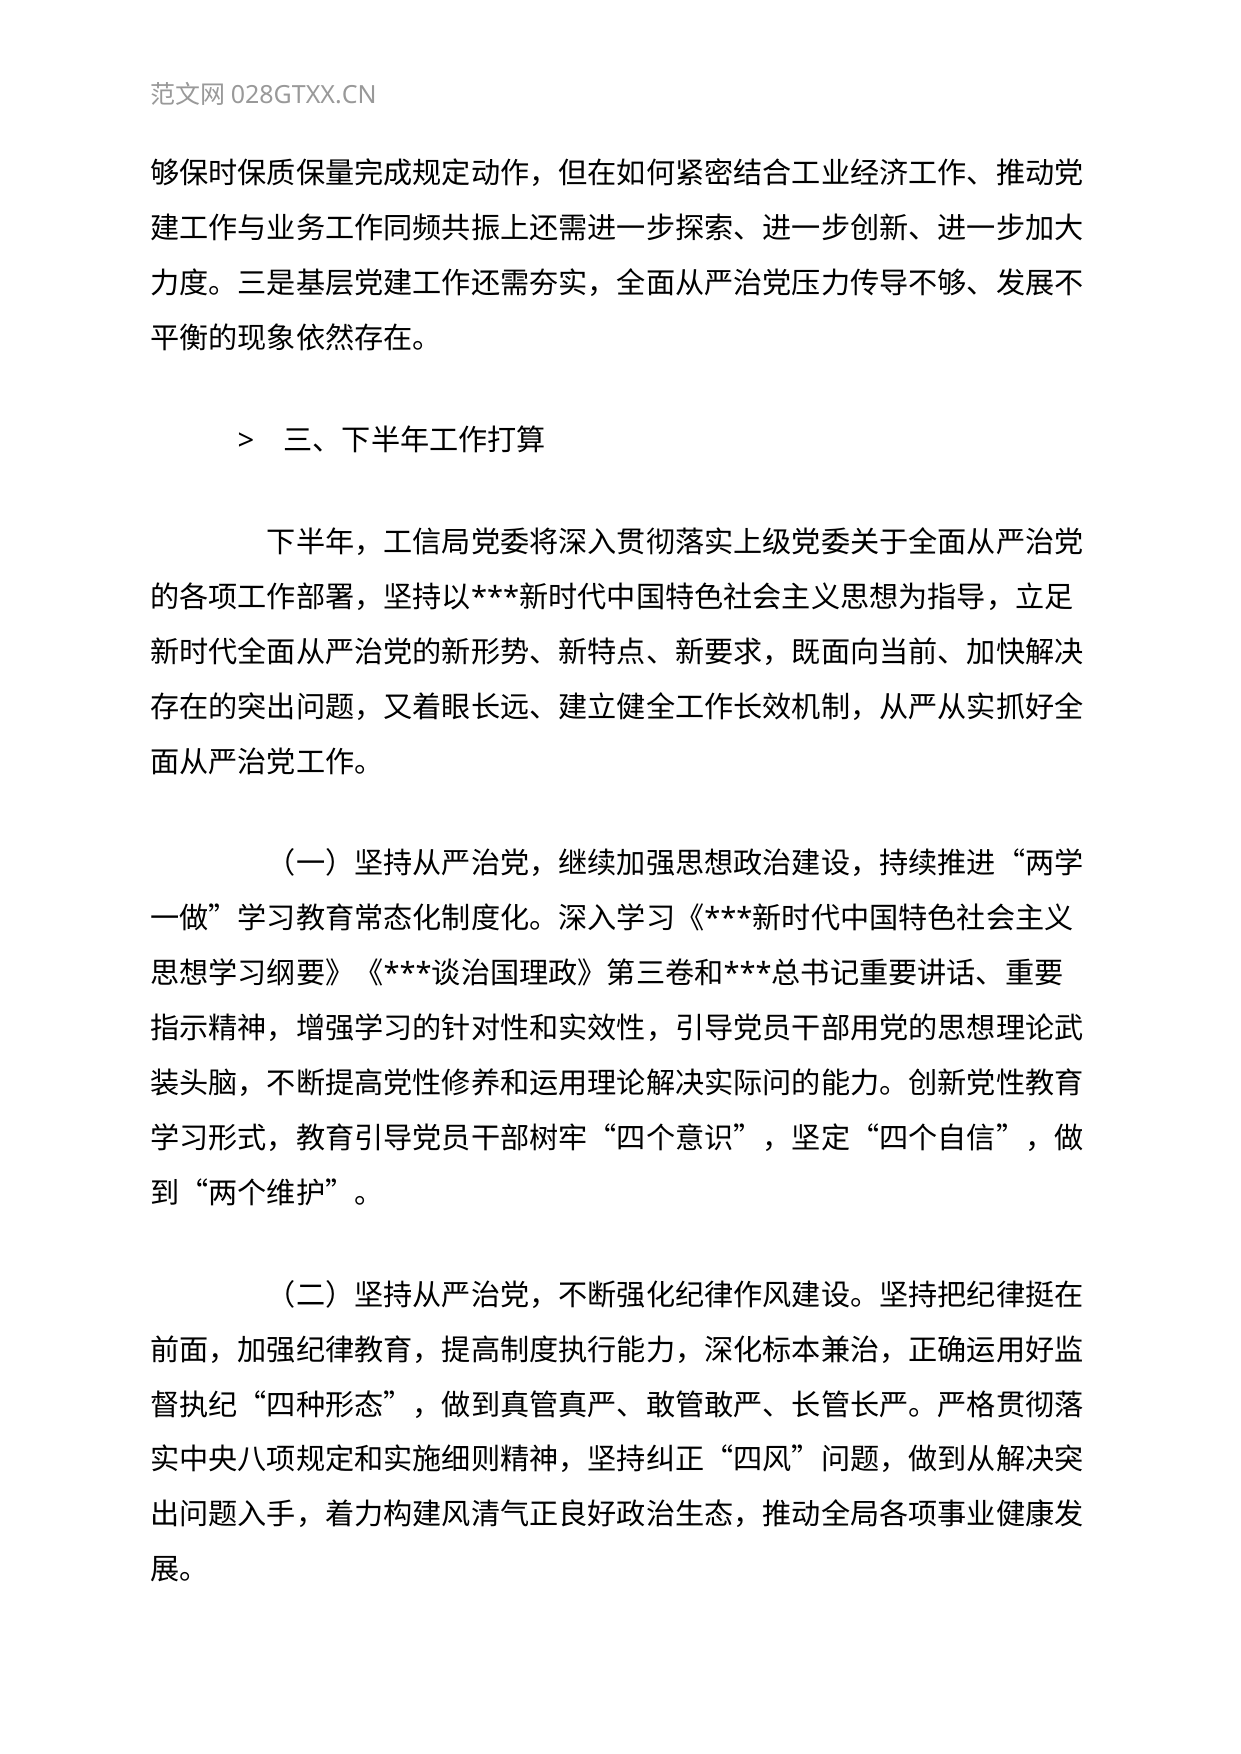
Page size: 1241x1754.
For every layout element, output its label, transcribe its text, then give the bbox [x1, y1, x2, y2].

text 下半年，工信局党委将深入贯彻落实上级党委关于全面从严治党的各项工作部署，坚持以***新时代中国特色社会主义思想为指导，立足新时代全面从严治党的新形势、新特点、新要求，既面向当前、加快解决存在的突出问题，又着眼长远、建立健全工作长效机制，从严从实抓好全面从严治党工作。 [150, 518, 1090, 780]
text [150, 150, 1090, 357]
text （一）坚持从严治党，继续加强思想政治建设，持续推进“两学一做”学习教育常态化制度化。深入学习《***新时代中国特色社会主义思想学习纲要》《***谈治国理政》第三卷和***总书记重要讲话、重要指示精神，增强学习的针对性和实效性，引导党员干部用党的思想理论武装头脑，不断提高党性修养和运用理论解决实际问的能力。创新党性教育学习形式，教育引导党员干部树牢“四个意识”，坚定“四个自信”，做到“两个维护”。 [150, 840, 1090, 1212]
text （二）坚持从严治党，不断强化纪律作风建设。坚持把纪律挺在前面，加强纪律教育，提高制度执行能力，深化标本兼治，正确运用好监督执纪“四种形态”，做到真管真严、敢管敢严、长管长严。严格贯彻落实中央八项规定和实施细则精神，坚持纠正“四风”问题，做到从解决突出问题入手，着力构建风清气正良好政治生态，推动全局各项事业健康发展。 [150, 1271, 1090, 1588]
text > 三、下半年工作打算 [150, 416, 1090, 459]
